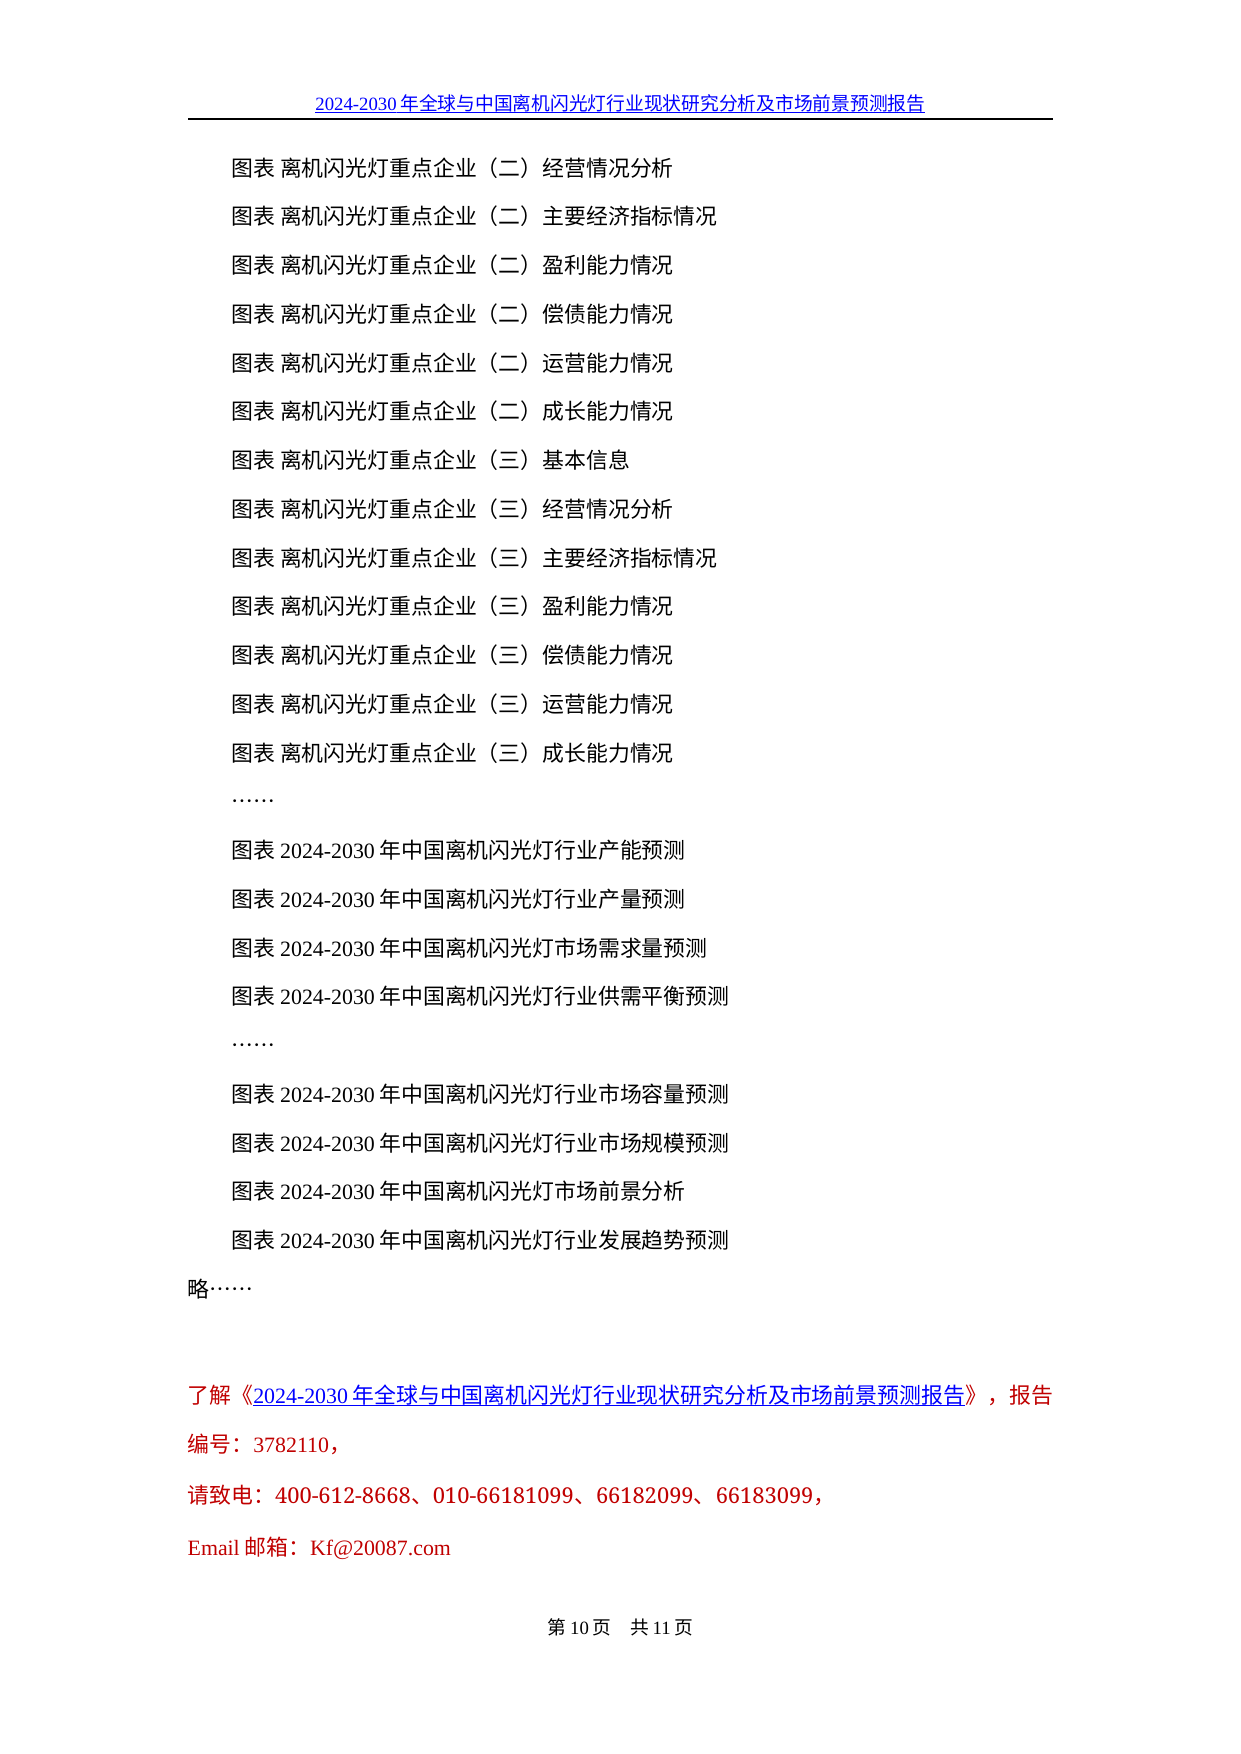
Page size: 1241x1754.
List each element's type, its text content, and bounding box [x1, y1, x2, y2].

text 了解《2024-2030年全球与中国离机闪光灯行业现状研究分析及市场前景预测报告》，报告编号：3782110， [187, 1378, 1053, 1459]
text Email邮箱：Kf@20087.com [187, 1530, 1053, 1562]
text 请致电：400-612-8668、010-66181099、66182099、66183099， [187, 1478, 1053, 1511]
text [187, 150, 1053, 1304]
